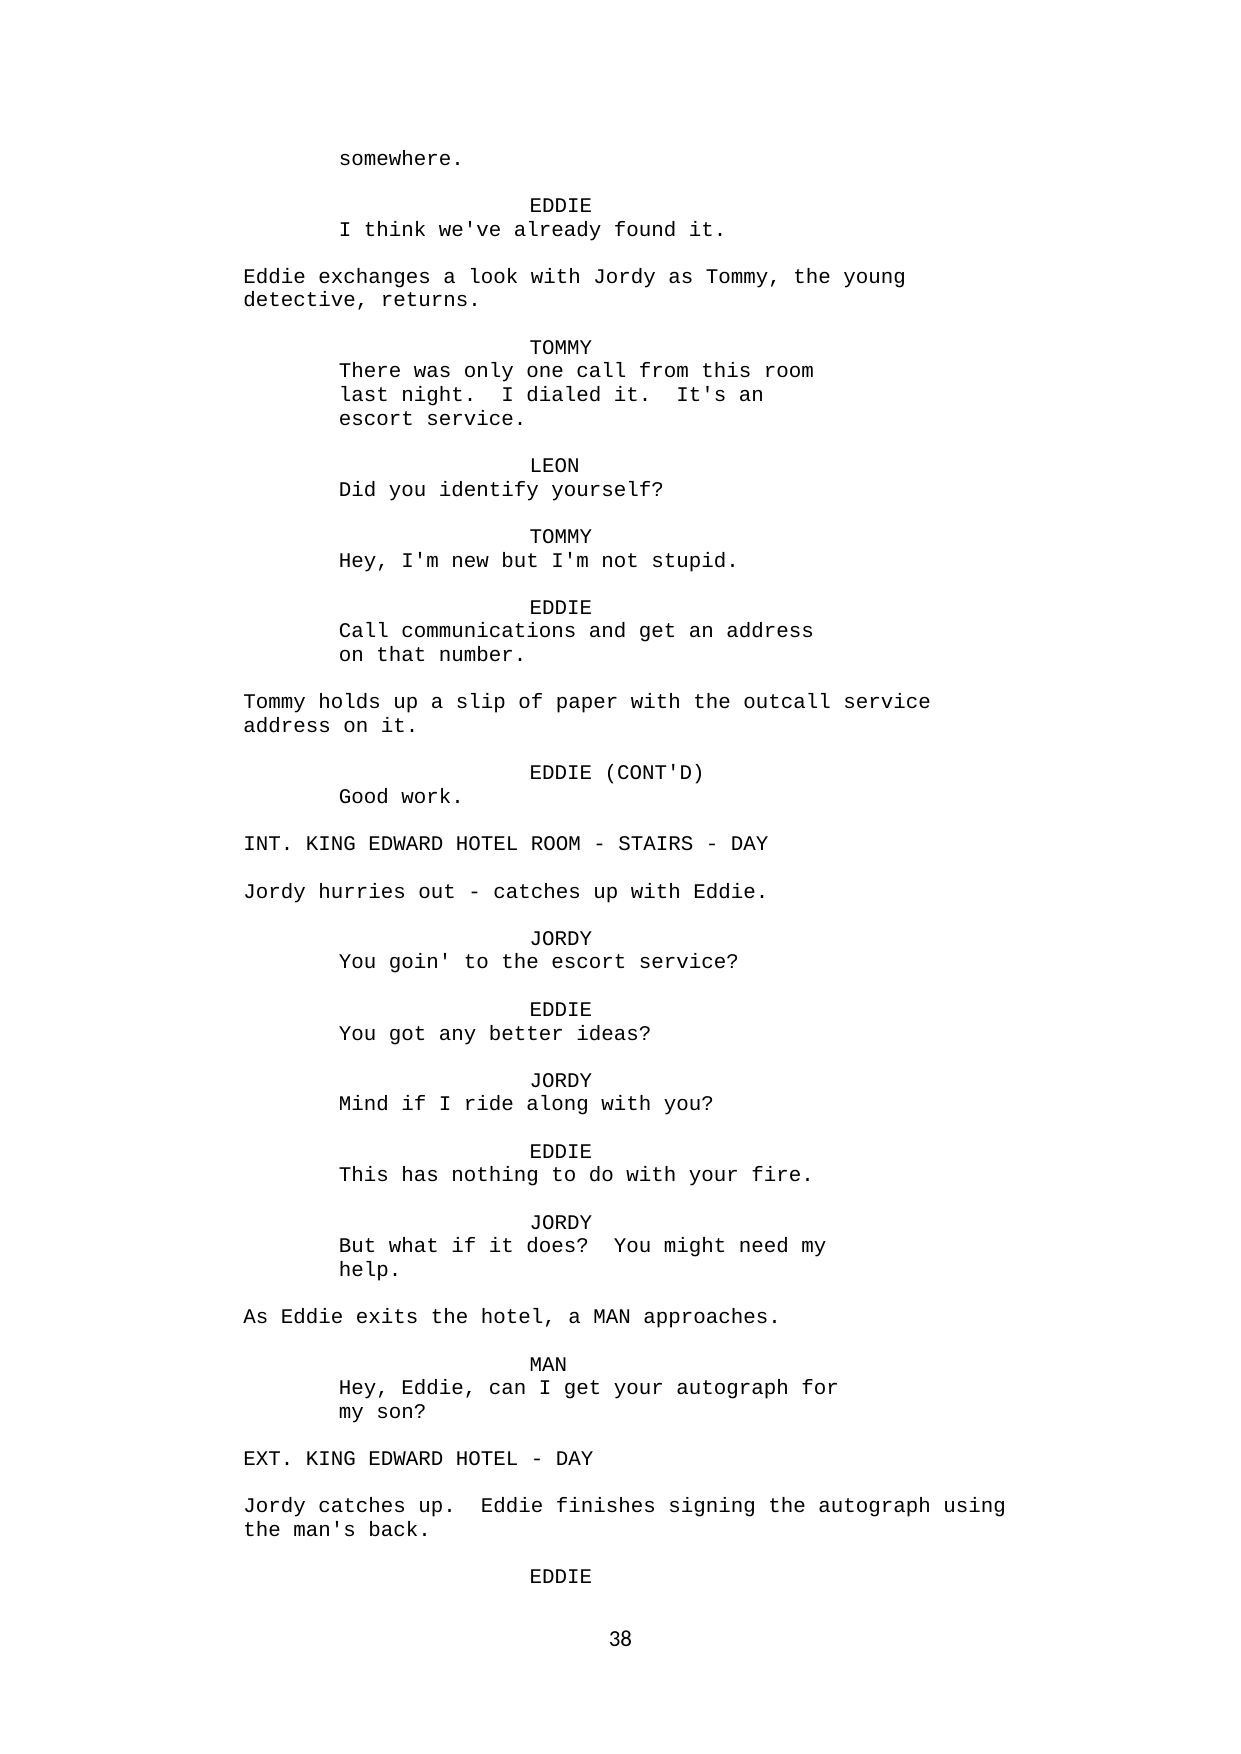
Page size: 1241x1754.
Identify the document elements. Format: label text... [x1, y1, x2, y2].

text But what if it does? You might need my [148, 1235, 1093, 1259]
text address on it. [148, 715, 1093, 739]
text EDDIE [148, 597, 1093, 621]
text my son? [148, 1401, 1093, 1424]
text Call communications and get an address [148, 621, 1093, 644]
text last night. I dialed it. It's an [148, 384, 1093, 408]
text You goin' to the escort service? [148, 952, 1093, 975]
text on that number. [148, 644, 1093, 668]
text I think we've already found it. [148, 218, 1093, 242]
text JORDY [148, 1212, 1093, 1235]
text Tommy holds up a slip of paper with the outcall service [148, 691, 1093, 715]
text EDDIE [148, 195, 1093, 218]
text JORDY [148, 1070, 1093, 1093]
text Eddie exchanges a look with Jordy as Tommy, the young [148, 266, 1093, 289]
text Good work. [148, 786, 1093, 810]
text TOMMY [148, 337, 1093, 360]
text LEON [148, 455, 1093, 479]
text EDDIE [148, 1566, 1093, 1590]
text Hey, Eddie, can I get your autograph for [148, 1377, 1093, 1401]
text There was only one call from this room [148, 360, 1093, 384]
text Did you identify yourself? [148, 479, 1093, 502]
text As Eddie exits the hotel, a MAN approaches. [148, 1306, 1093, 1330]
text INT. KING EDWARD HOTEL ROOM - STAIRS - DAY [148, 833, 1093, 857]
text escort service. [148, 408, 1093, 431]
text Jordy catches up. Eddie finishes signing the autograph using [148, 1495, 1093, 1519]
text Hey, I'm new but I'm not stupid. [148, 549, 1093, 573]
text TOMMY [148, 526, 1093, 549]
text somewhere. [148, 148, 1093, 171]
text help. [148, 1259, 1093, 1283]
text You got any better ideas? [148, 1022, 1093, 1046]
text This has nothing to do with your fire. [148, 1164, 1093, 1188]
text detective, returns. [148, 289, 1093, 313]
text EDDIE [148, 999, 1093, 1022]
text the man's back. [148, 1519, 1093, 1543]
text MAN [148, 1353, 1093, 1377]
text Jordy hurries out - catches up with Eddie. [148, 881, 1093, 904]
text JORDY [148, 928, 1093, 952]
text Mind if I ride along with you? [148, 1093, 1093, 1117]
text EDDIE (CONT'D) [148, 762, 1093, 786]
text EDDIE [148, 1141, 1093, 1164]
text EXT. KING EDWARD HOTEL - DAY [148, 1448, 1093, 1472]
